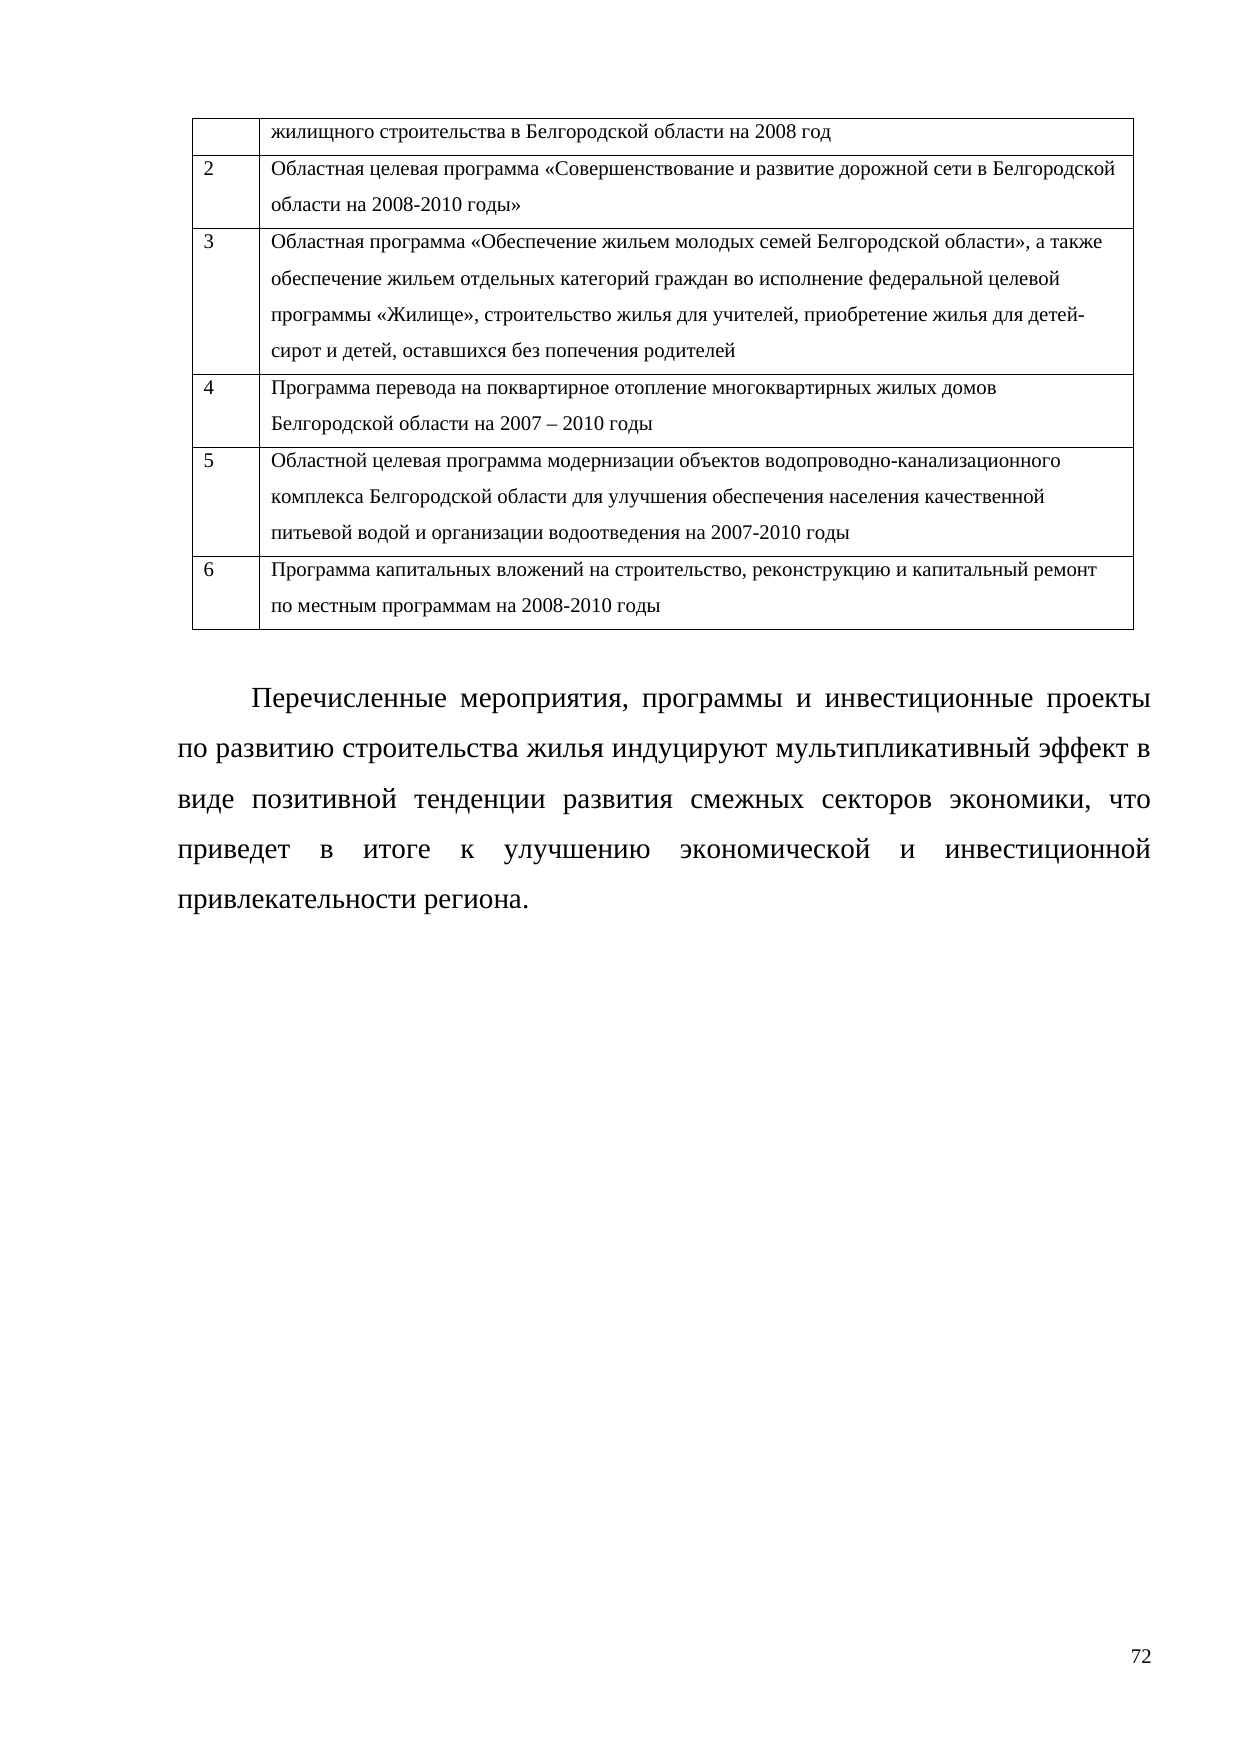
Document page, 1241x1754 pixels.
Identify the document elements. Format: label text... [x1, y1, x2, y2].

table_cell 5 [193, 448, 259, 556]
table_cell Областная целевая программа «Совершенствование и развитие дорожной сети в Белгородской области на 2008-2010 годы» [260, 156, 1133, 228]
table_cell 6 [193, 557, 259, 629]
table_cell Областной целевая программа модернизации объектов водопроводно-канализационного комплекса Белгородской области для улучшения обеспечения населения качественной питьевой водой и организации водоотведения на 2007-2010 годы [260, 448, 1133, 556]
text Перечисленные мероприятия, программы и инвестиционные проекты по развитию строительства жилья индуцируют мультипликативный эффект в виде позитивной тенденции развития смежных секторов экономики, что приведет в итоге к улучшению экономической и инвестиционной привлекательности региона. [177, 680, 1152, 915]
table_cell 1 [193, 119, 259, 155]
table_cell Программа капитальных вложений на строительство, реконструкцию и капитальный ремонт по местным программам на 2008-2010 годы [260, 557, 1133, 629]
table_cell Программа перевода на поквартирное отопление многоквартирных жилых домов Белгородской области на 2007 – 2010 годы [260, 375, 1133, 447]
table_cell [260, 119, 1133, 155]
table_cell 4 [193, 375, 259, 447]
table_cell 3 [193, 229, 259, 373]
table_cell 2 [193, 156, 259, 228]
table_cell Областная программа «Обеспечение жильем молодых семей Белгородской области», а также обеспечение жильем отдельных категорий граждан во исполнение федеральной целевой программы «Жилище», строительство жилья для учителей, приобретение жилья для детей-сирот и детей, оставшихся без попечения родителей [260, 229, 1133, 373]
